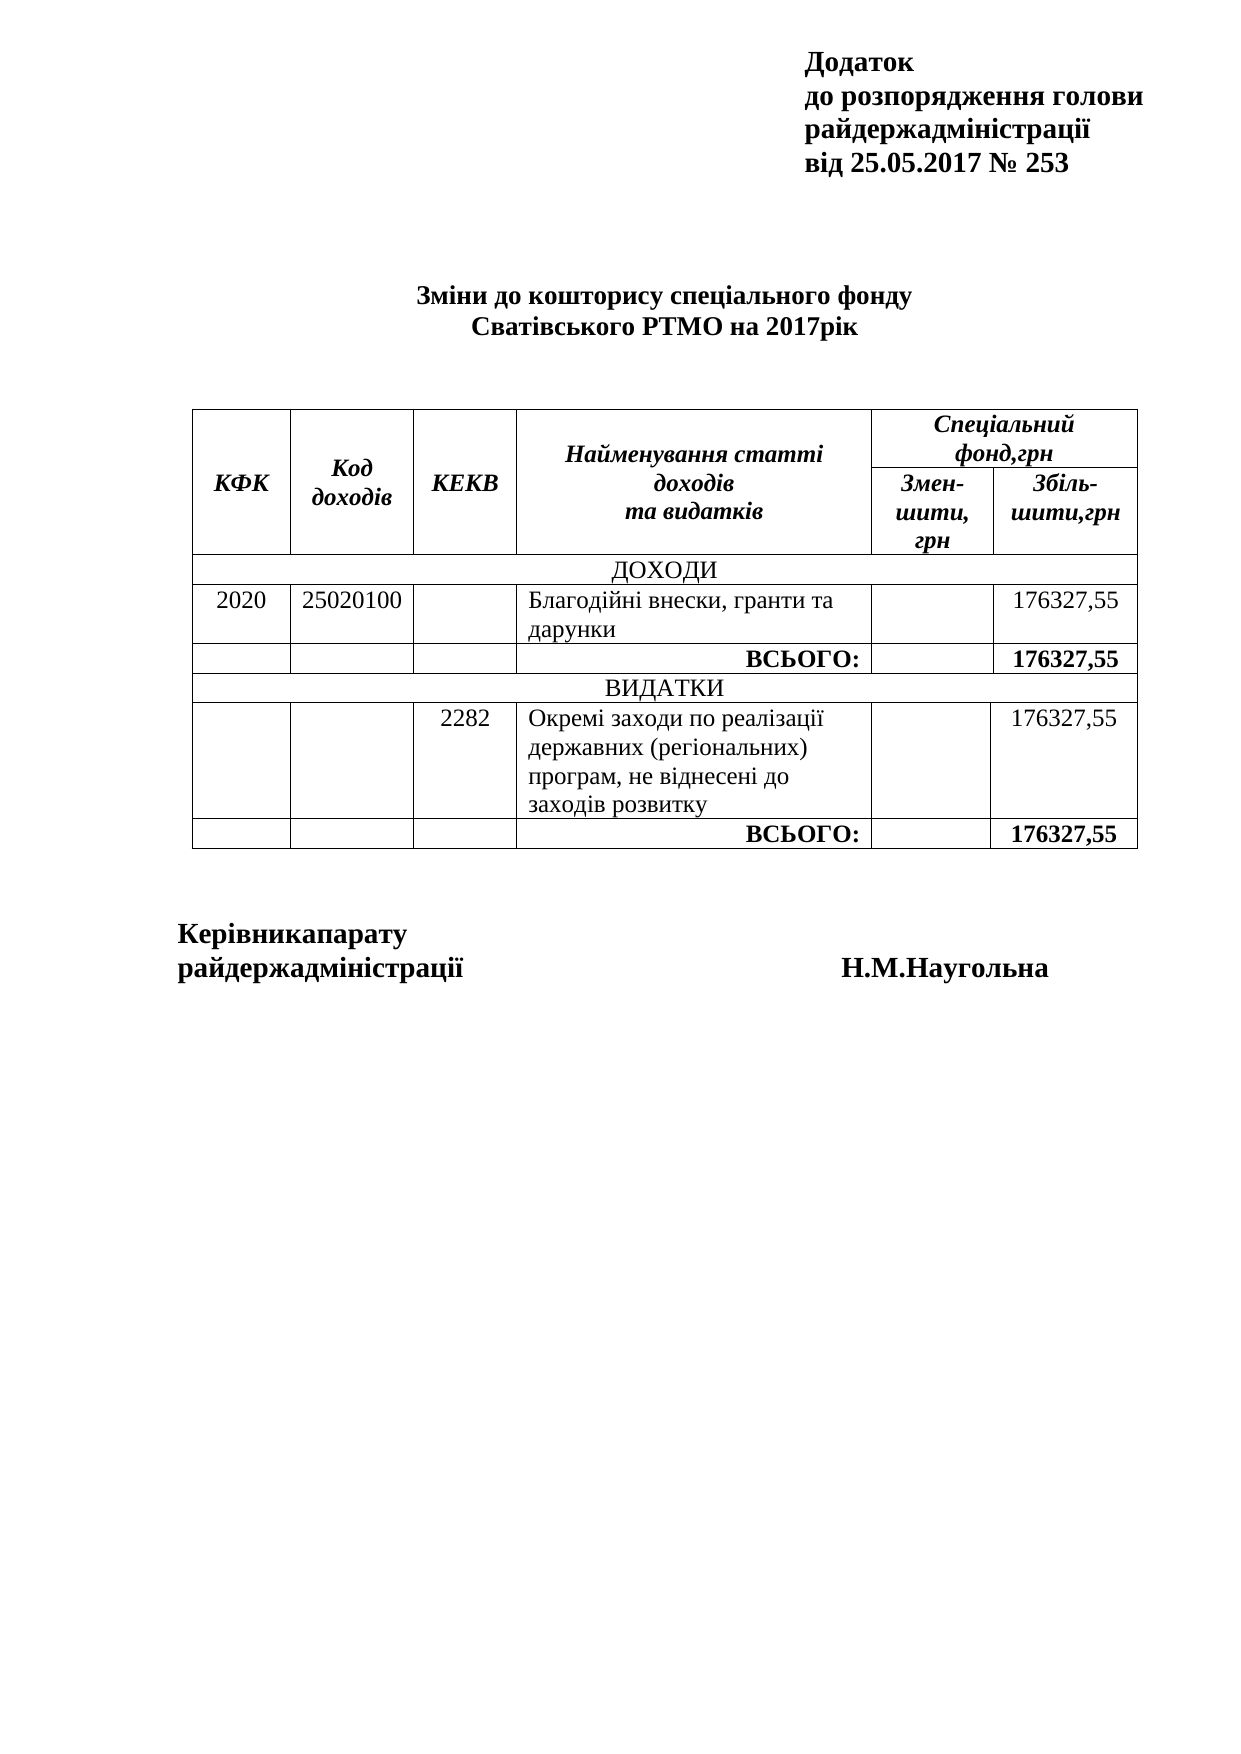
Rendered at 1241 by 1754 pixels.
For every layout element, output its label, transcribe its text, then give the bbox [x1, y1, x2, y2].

table_header КЕКВ [414, 410, 516, 554]
table_cell [193, 703, 290, 818]
text до розпорядження голови райдержадміністрації [804, 78, 1152, 145]
text Керівникапарату [177, 916, 1152, 950]
table_cell [872, 585, 993, 643]
text Сватівського РТМО на 2017рік [177, 310, 1152, 341]
table_cell Окремі заходи по реалізації державних (регіональних) програм, не віднесені до заходів розвитку [517, 703, 871, 818]
table_cell [291, 819, 413, 848]
text Зміни до кошторису спеціального фонду [177, 279, 1152, 310]
table_cell 176327,55 [994, 585, 1137, 643]
table_cell [193, 819, 290, 848]
table_cell [414, 819, 516, 848]
text райдержадміністрації Н.М.Наугольна [177, 950, 1152, 983]
table_cell [193, 644, 290, 672]
table_cell [872, 703, 990, 818]
table_cell [291, 703, 413, 818]
table_header Спеціальний фонд,грн [872, 410, 1137, 467]
table_cell Змен-шити, грн [872, 468, 993, 554]
table_cell 176327,55 [991, 819, 1137, 848]
text від 25.05.2017 № 253 [804, 145, 1152, 178]
table_cell [872, 644, 993, 672]
table_header Найменування статті доходів та видатків [517, 410, 871, 554]
table_cell Збіль-шити,грн [994, 468, 1137, 554]
table_cell [414, 644, 516, 672]
table_cell ДОХОДИ [193, 555, 1137, 584]
table_header Код доходів [291, 410, 413, 554]
table_cell 176327,55 [994, 644, 1137, 672]
table_header КФК [193, 410, 290, 554]
table_cell ВИДАТКИ [193, 674, 1137, 702]
table_cell [414, 585, 516, 643]
table_cell Благодійні внески, гранти та дарунки [517, 585, 871, 643]
text Додаток [804, 44, 1152, 78]
table_cell 2020 [193, 585, 290, 643]
table_cell [291, 644, 413, 672]
table_cell 176327,55 [991, 703, 1137, 818]
table_cell [872, 819, 990, 848]
table_cell 25020100 [291, 585, 413, 643]
table_cell ВСЬОГО: [517, 644, 871, 672]
table_cell 2282 [414, 703, 516, 818]
table_cell ВСЬОГО: [517, 819, 871, 848]
